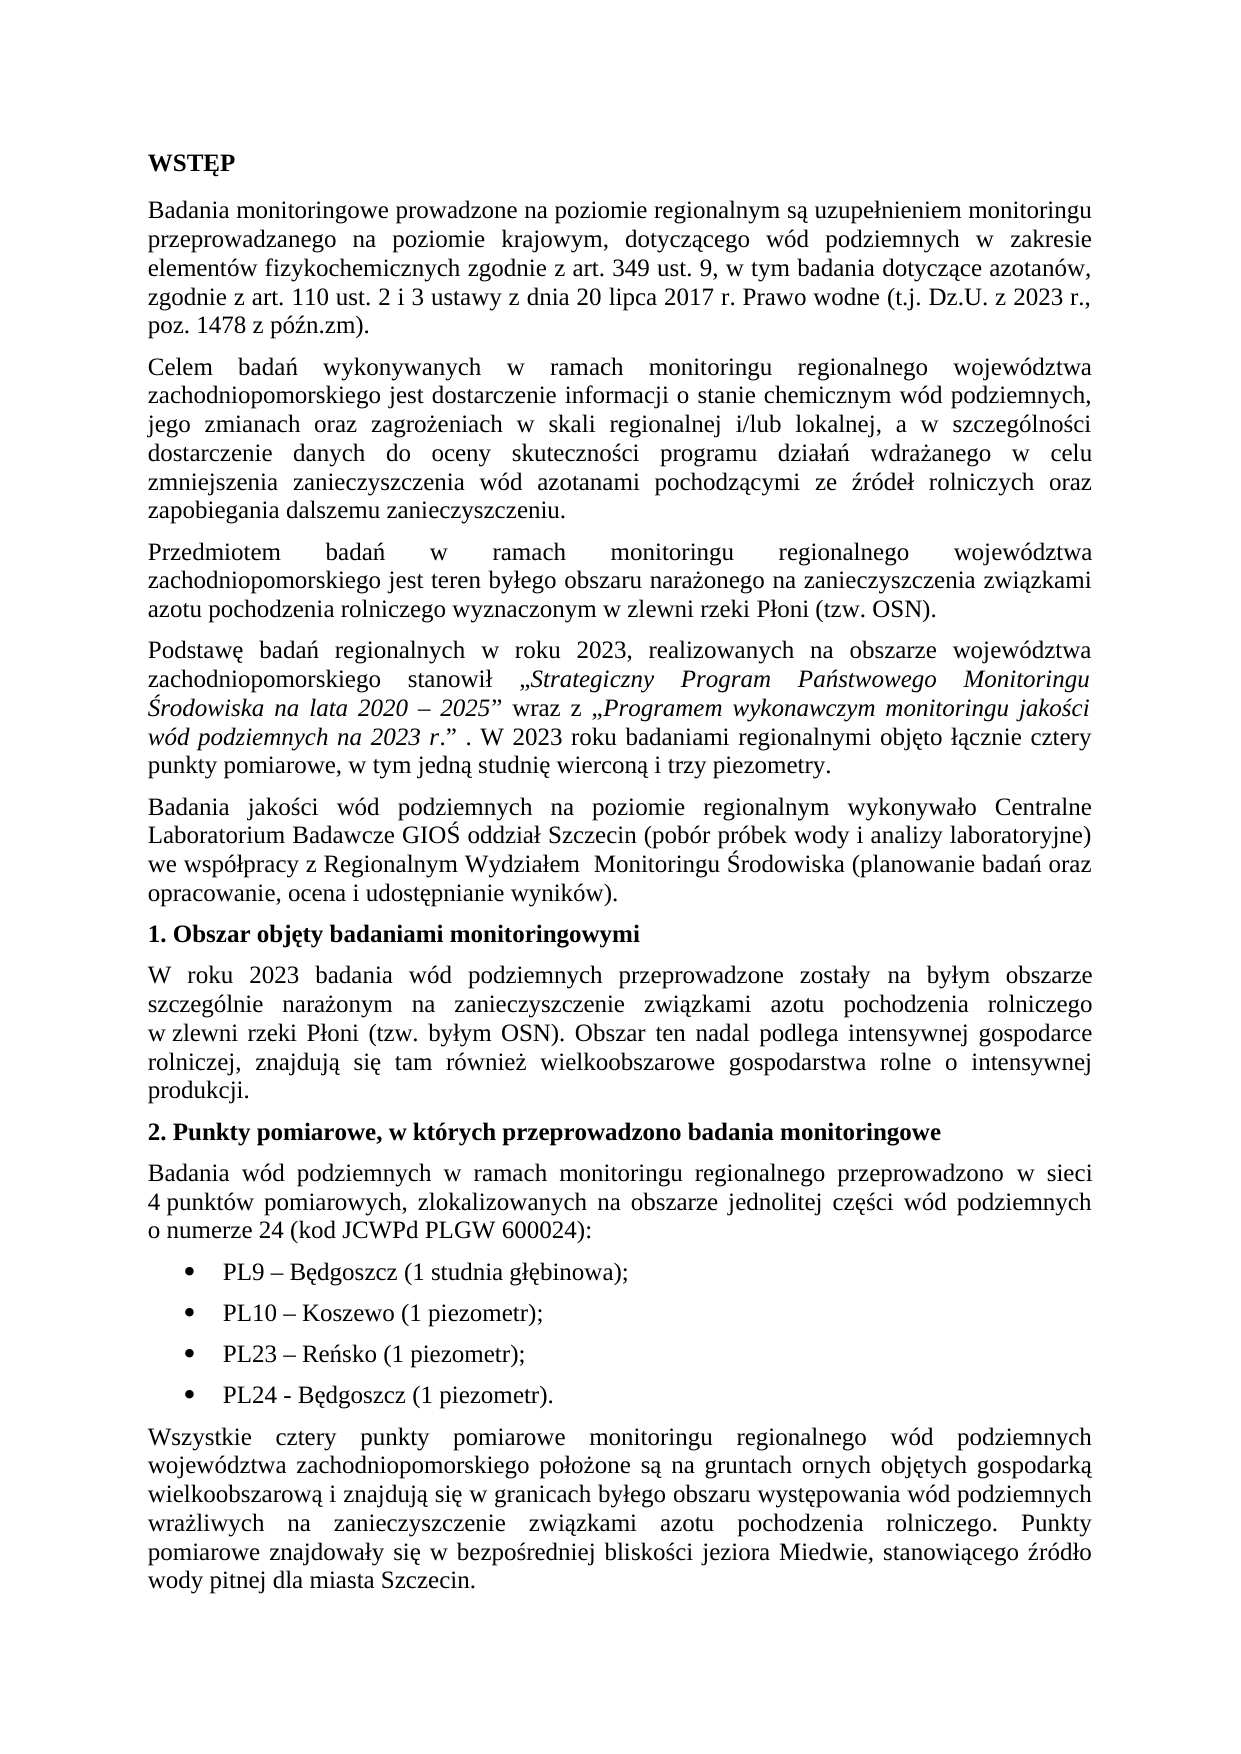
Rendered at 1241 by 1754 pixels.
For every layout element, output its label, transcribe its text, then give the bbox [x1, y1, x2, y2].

list PL9 – Będgoszcz (1 studnia głębinowa); [185, 1257, 1093, 1285]
text Podstawę badań regionalnych w roku 2023, realizowanych na obszarze województwa zachodniopomorskiego stanowił „Strategiczny Program Państwowego Monitoringu Środowiska na lata 2020 – 2025” wraz z „Programem wykonawczym monitoringu jakości wód podziemnych na 2023 r.” . W 2023 roku badaniami regionalnymi objęto łącznie cztery punkty pomiarowe, w tym jedną studnię wierconą i trzy piezometry. [148, 635, 1093, 779]
text Badania wód podziemnych w ramach monitoringu regionalnego przeprowadzono w sieci 4 punktów pomiarowych, zlokalizowanych na obszarze jednolitej części wód podziemnych o numerze 24 (kod JCWPd PLGW 600024): [148, 1158, 1093, 1244]
list PL24 - Będgoszcz (1 piezometr). [185, 1380, 1093, 1409]
text 1. Obszar objęty badaniami monitoringowymi [148, 919, 1093, 948]
text WSTĘP [148, 148, 1093, 176]
text 2. Punkty pomiarowe, w których przeprowadzono badania monitoringowe [148, 1117, 1093, 1145]
text Badania jakości wód podziemnych na poziomie regionalnym wykonywało Centralne Laboratorium Badawcze GIOŚ oddział Szczecin (pobór próbek wody i analizy laboratoryjne) we współpracy z Regionalnym Wydziałem Monitoringu Środowiska (planowanie badań oraz opracowanie, ocena i udostępnianie wyników). [148, 792, 1093, 907]
text Przedmiotem badań w ramach monitoringu regionalnego województwa zachodniopomorskiego jest teren byłego obszaru narażonego na zanieczyszczenia związkami azotu pochodzenia rolniczego wyznaczonym w zlewni rzeki Płoni (tzw. OSN). [148, 537, 1093, 623]
list PL10 – Koszewo (1 piezometr); [185, 1298, 1093, 1327]
text Celem badań wykonywanych w ramach monitoringu regionalnego województwa zachodniopomorskiego jest dostarczenie informacji o stanie chemicznym wód podziemnych, jego zmianach oraz zagrożeniach w skali regionalnej i/lub lokalnej, a w szczególności dostarczenie danych do oceny skuteczności programu działań wdrażanego w celu zmniejszenia zanieczyszczenia wód azotanami pochodzącymi ze źródeł rolniczych oraz zapobiegania dalszemu zanieczyszczeniu. [148, 352, 1093, 524]
text W roku 2023 badania wód podziemnych przeprowadzone zostały na byłym obszarze szczególnie narażonym na zanieczyszczenie związkami azotu pochodzenia rolniczego w zlewni rzeki Płoni (tzw. byłym OSN). Obszar ten nadal podlega intensywnej gospodarce rolniczej, znajdują się tam również wielkoobszarowe gospodarstwa rolne o intensywnej produkcji. [148, 960, 1093, 1104]
text Wszystkie cztery punkty pomiarowe monitoringu regionalnego wód podziemnych województwa zachodniopomorskiego położone są na gruntach ornych objętych gospodarką wielkoobszarową i znajdują się w granicach byłego obszaru występowania wód podziemnych wrażliwych na zanieczyszczenie związkami azotu pochodzenia rolniczego. Punkty pomiarowe znajdowały się w bezpośredniej bliskości jeziora Miedwie, stanowiącego źródło wody pitnej dla miasta Szczecin. [148, 1422, 1093, 1594]
list PL23 – Reńsko (1 piezometr); [185, 1339, 1093, 1368]
text Badania monitoringowe prowadzone na poziomie regionalnym są uzupełnieniem monitoringu przeprowadzanego na poziomie krajowym, dotyczącego wód podziemnych w zakresie elementów fizykochemicznych zgodnie z art. 349 ust. 9, w tym badania dotyczące azotanów, zgodnie z art. 110 ust. 2 i 3 ustawy z dnia 20 lipca 2017 r. Prawo wodne (t.j. Dz.U. z 2023 r., poz. 1478 z późn.zm). [148, 195, 1093, 339]
